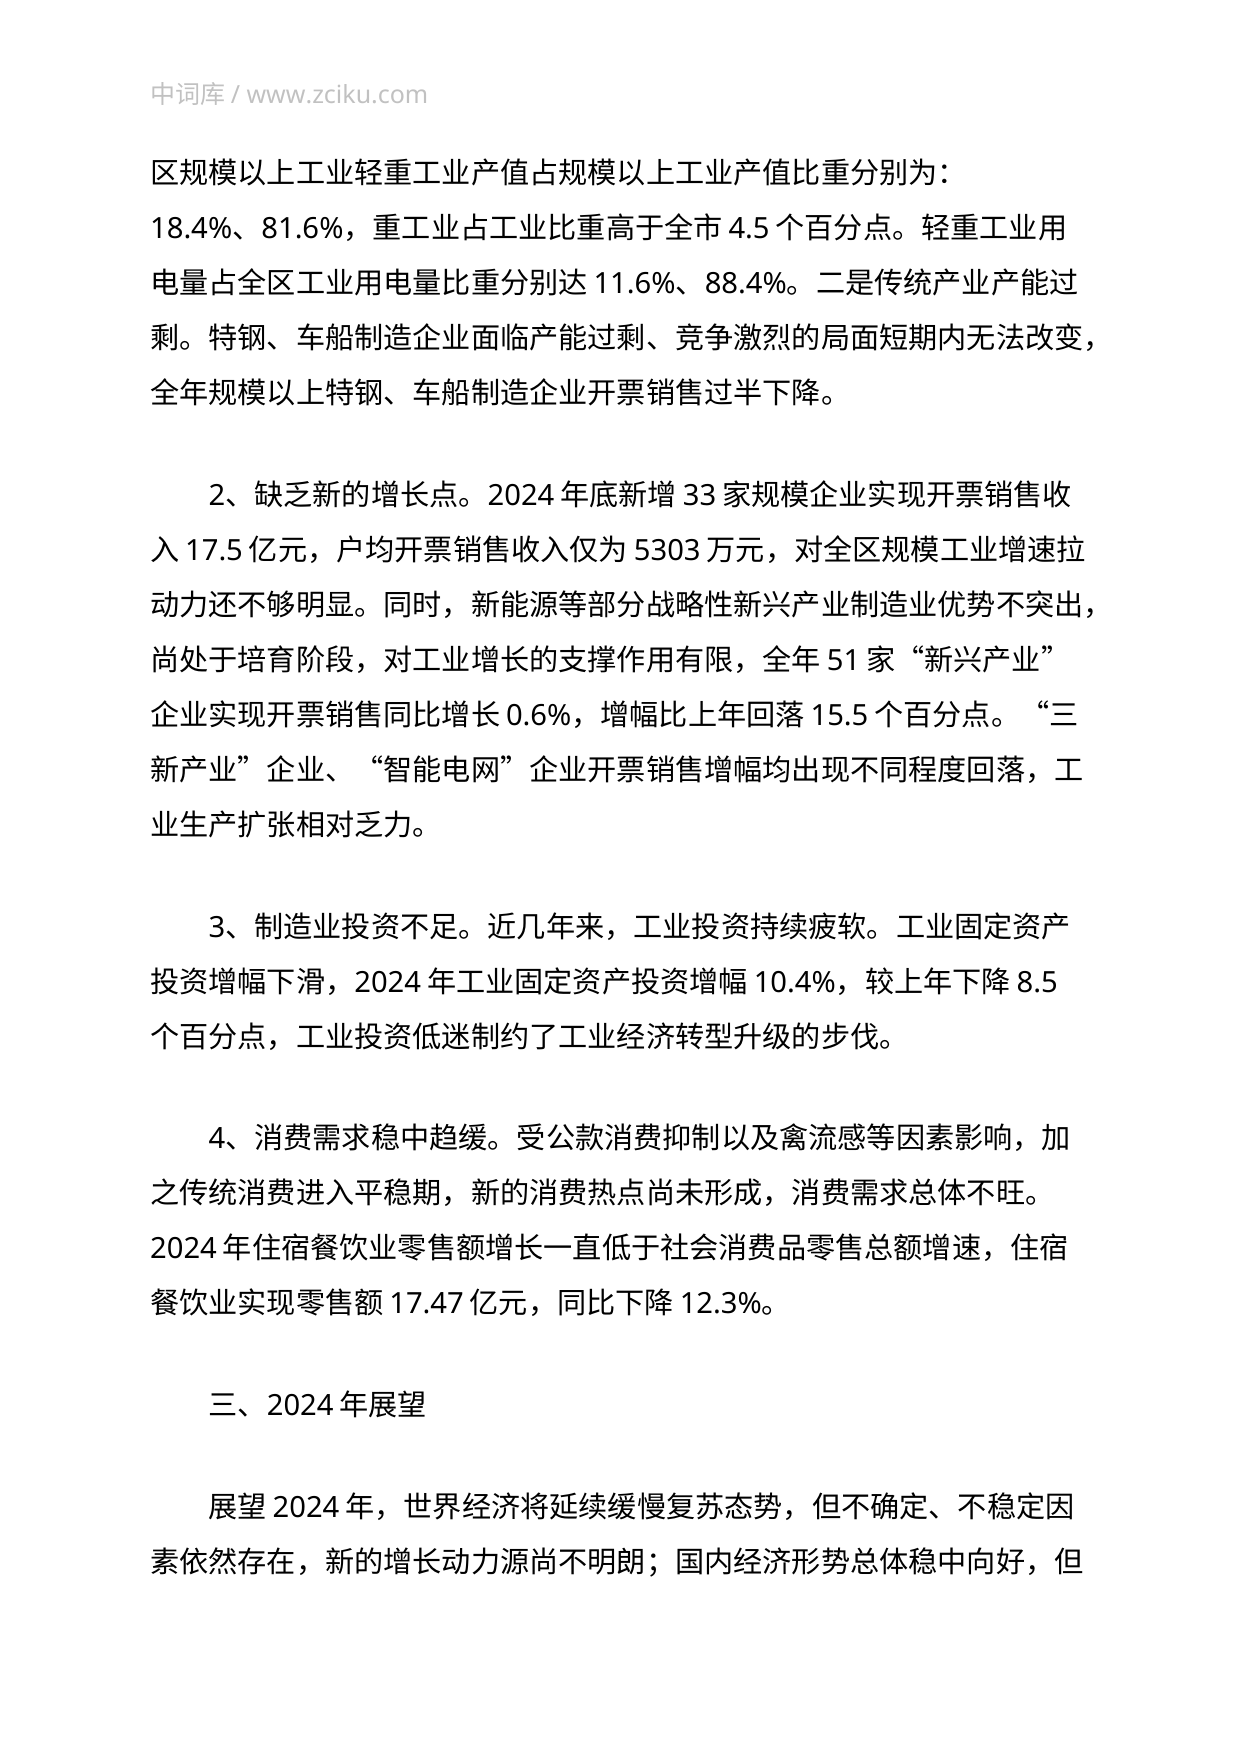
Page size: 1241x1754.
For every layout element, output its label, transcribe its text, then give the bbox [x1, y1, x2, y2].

text 三、2024年展望 [150, 1382, 1090, 1424]
text 4、消费需求稳中趋缓。受公款消费抑制以及禽流感等因素影响，加之传统消费进入平稳期，新的消费热点尚未形成，消费需求总体不旺。2024年住宿餐饮业零售额增长一直低于社会消费品零售总额增速，住宿餐饮业实现零售额17.47亿元，同比下降12.3%。 [150, 1115, 1090, 1322]
text 2、缺乏新的增长点。2024年底新增33家规模企业实现开票销售收入17.5亿元，户均开票销售收入仅为5303万元，对全区规模工业增速拉动力还不够明显。同时，新能源等部分战略性新兴产业制造业优势不突出，尚处于培育阶段，对工业增长的支撑作用有限，全年51家“新兴产业”企业实现开票销售同比增长0.6%，增幅比上年回落15.5个百分点。“三新产业”企业、“智能电网”企业开票销售增幅均出现不同程度回落，工业生产扩张相对乏力。 [150, 472, 1090, 844]
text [150, 150, 1090, 412]
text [150, 1484, 1090, 1581]
text 3、制造业投资不足。近几年来，工业投资持续疲软。工业固定资产投资增幅下滑，2024年工业固定资产投资增幅10.4%，较上年下降8.5个百分点，工业投资低迷制约了工业经济转型升级的步伐。 [150, 903, 1090, 1055]
